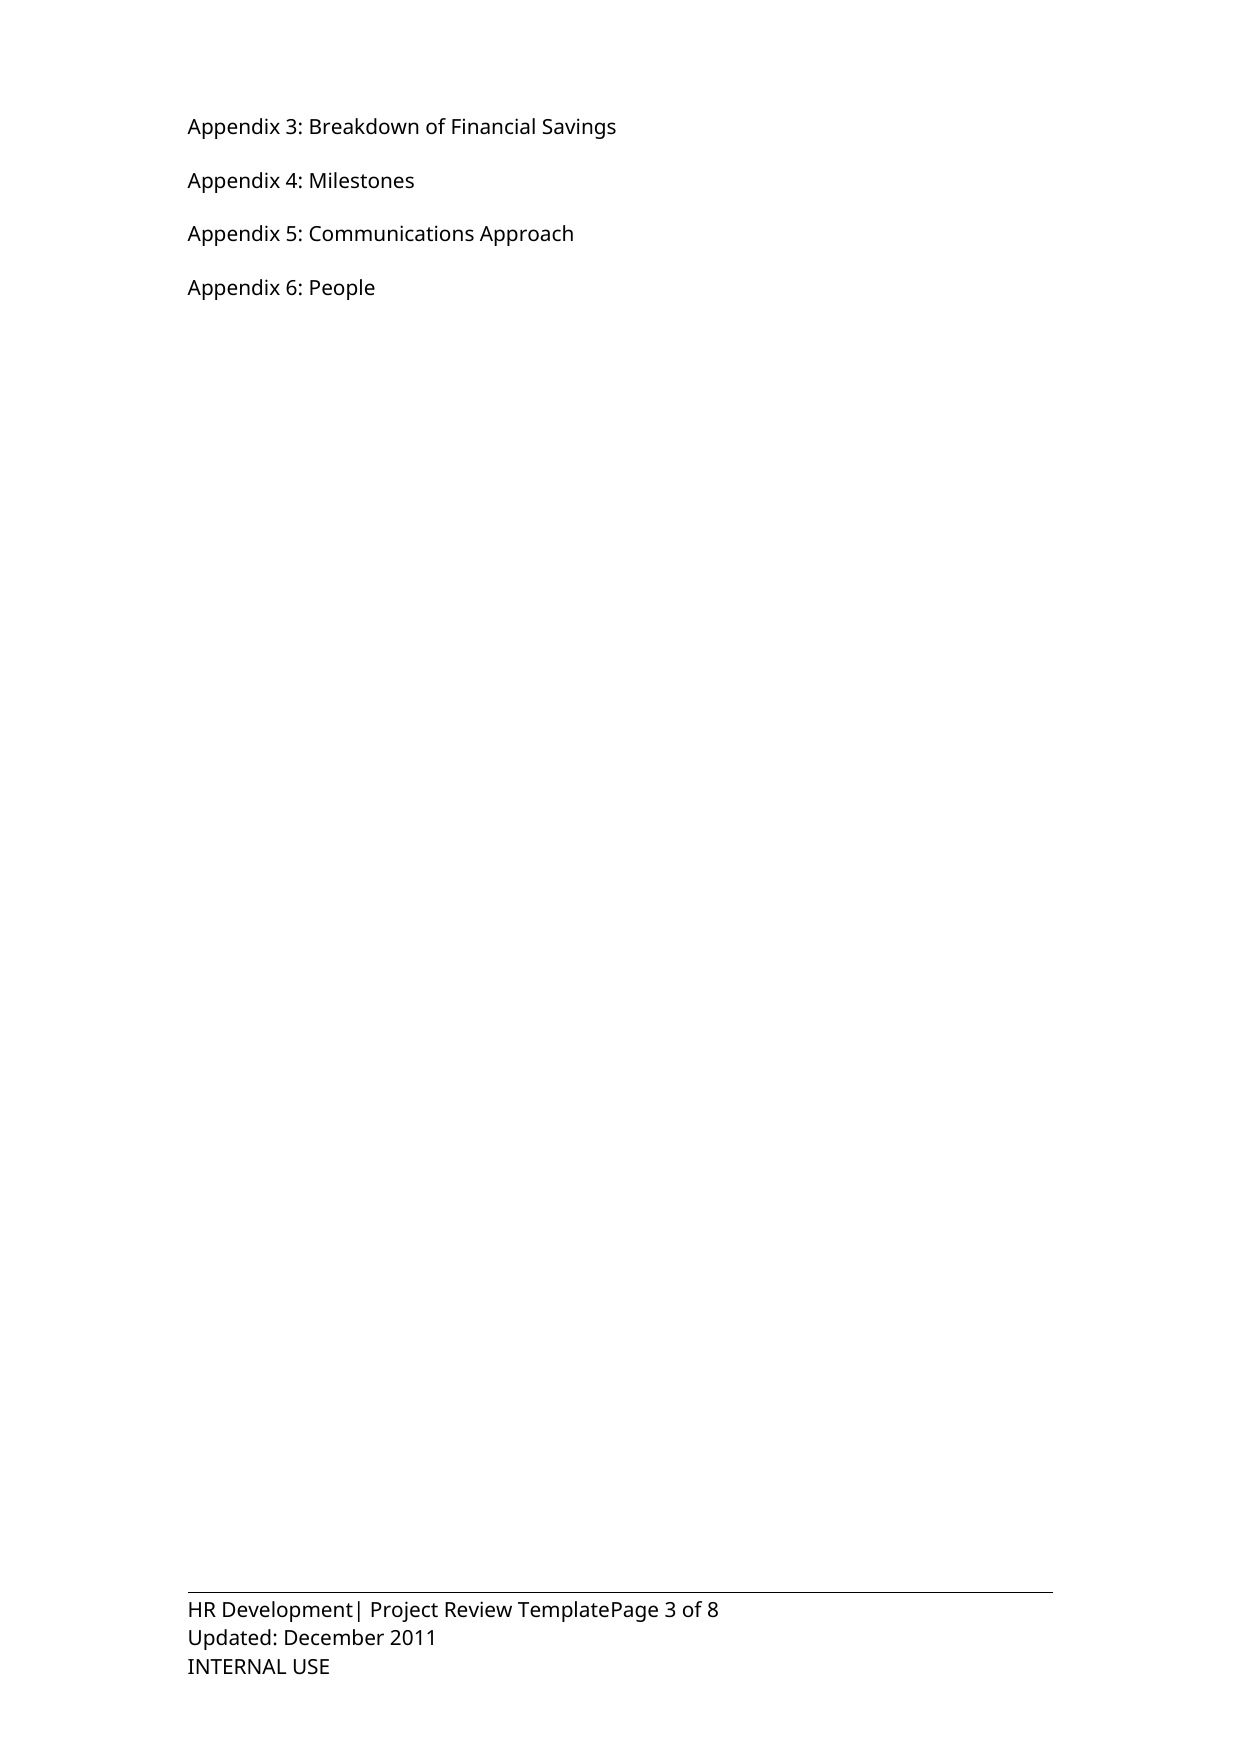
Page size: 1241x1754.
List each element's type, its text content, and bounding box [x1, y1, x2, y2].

text Appendix 5: Communications Approach [187, 219, 1053, 248]
text Appendix 3: Breakdown of Financial Savings [187, 112, 1053, 141]
text Appendix 4: Milestones [187, 166, 1053, 194]
text Appendix 6: People [187, 273, 1053, 301]
